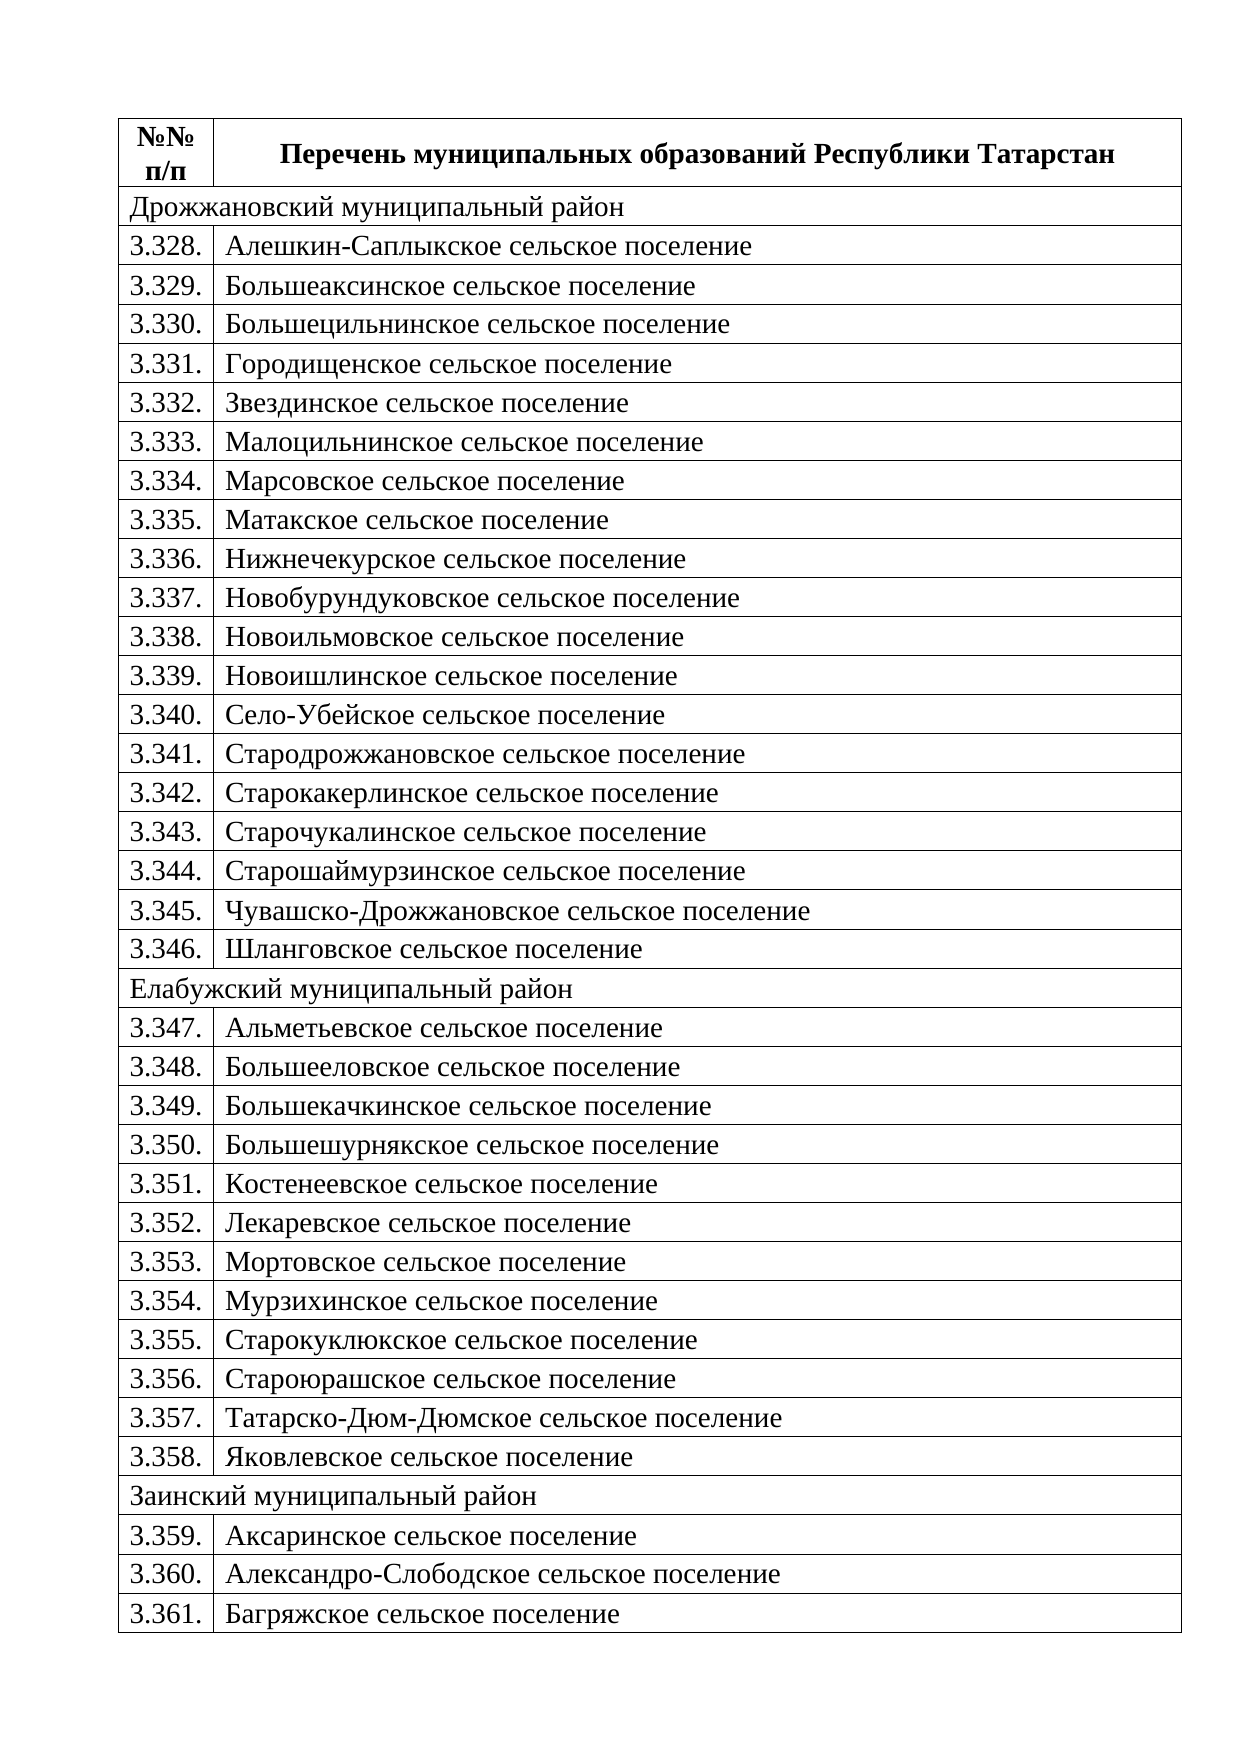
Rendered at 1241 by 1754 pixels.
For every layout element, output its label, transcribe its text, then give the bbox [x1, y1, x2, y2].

table_cell 3.359. [119, 1515, 213, 1553]
table_cell Альметьевское сельское поселение [214, 1008, 1181, 1046]
table_cell Большекачкинское сельское поселение [214, 1086, 1181, 1124]
table_cell Чувашско-Дрожжановское сельское поселение [214, 890, 1181, 928]
table_cell Матакское сельское поселение [214, 500, 1181, 538]
table_cell 3.352. [119, 1203, 213, 1241]
table_cell 3.357. [119, 1398, 213, 1436]
table_cell 3.348. [119, 1047, 213, 1085]
table_cell 3.340. [119, 695, 213, 733]
table_cell Звездинское сельское поселение [214, 383, 1181, 421]
table_cell 3.334. [119, 461, 213, 499]
table_cell 3.337. [119, 578, 213, 616]
table_cell Лекаревское сельское поселение [214, 1203, 1181, 1241]
table_header №№ п/п [119, 119, 213, 186]
table_cell Село-Убейское сельское поселение [214, 695, 1181, 733]
table_cell 3.338. [119, 617, 213, 655]
table_cell Городищенское сельское поселение [214, 344, 1181, 382]
table_cell Александро-Слободское сельское поселение [214, 1555, 1181, 1592]
table_cell 3.329. [119, 265, 213, 303]
table_cell Старочукалинское сельское поселение [214, 812, 1181, 850]
table_cell 3.346. [119, 930, 213, 967]
table_cell Елабужский муниципальный район [119, 969, 1181, 1007]
table_cell Большеаксинское сельское поселение [214, 265, 1181, 303]
table_cell 3.332. [119, 383, 213, 421]
table_cell Костенеевское сельское поселение [214, 1164, 1181, 1202]
table_cell Мортовское сельское поселение [214, 1242, 1181, 1280]
table_cell Шланговское сельское поселение [214, 930, 1181, 967]
table_cell Мурзихинское сельское поселение [214, 1281, 1181, 1319]
table_cell Стародрожжановское сельское поселение [214, 734, 1181, 772]
table_cell Малоцильнинское сельское поселение [214, 422, 1181, 460]
table_cell Новоишлинское сельское поселение [214, 656, 1181, 694]
table_cell 3.356. [119, 1359, 213, 1397]
table_cell 3.358. [119, 1437, 213, 1475]
table_cell 3.339. [119, 656, 213, 694]
table_cell 3.355. [119, 1320, 213, 1358]
table_cell 3.345. [119, 890, 213, 928]
table_cell 3.347. [119, 1008, 213, 1046]
table_cell 3.354. [119, 1281, 213, 1319]
table_cell Новоильмовское сельское поселение [214, 617, 1181, 655]
table_cell Большецильнинское сельское поселение [214, 305, 1181, 342]
table_cell Алешкин-Саплыкское сельское поселение [214, 226, 1181, 264]
table_cell 3.344. [119, 851, 213, 889]
table_cell Аксаринское сельское поселение [214, 1515, 1181, 1553]
table_cell 3.353. [119, 1242, 213, 1280]
table_cell Старокакерлинское сельское поселение [214, 773, 1181, 811]
table_cell Старошаймурзинское сельское поселение [214, 851, 1181, 889]
table_cell Большееловское сельское поселение [214, 1047, 1181, 1085]
table_cell 3.349. [119, 1086, 213, 1124]
table_cell Старокуклюкское сельское поселение [214, 1320, 1181, 1358]
table_cell 3.335. [119, 500, 213, 538]
table_cell 3.360. [119, 1555, 213, 1592]
table_cell 3.350. [119, 1125, 213, 1163]
table_cell 3.361. [119, 1594, 213, 1632]
table_cell Нижнечекурское сельское поселение [214, 539, 1181, 577]
table_cell 3.342. [119, 773, 213, 811]
table_cell Заинский муниципальный район [119, 1476, 1181, 1514]
table_cell Новобурундуковское сельское поселение [214, 578, 1181, 616]
table_cell 3.341. [119, 734, 213, 772]
table_cell 3.336. [119, 539, 213, 577]
table_cell 3.333. [119, 422, 213, 460]
table_header Перечень муниципальных образований Республики Татарстан [214, 119, 1181, 186]
table_cell Марсовское сельское поселение [214, 461, 1181, 499]
table_cell 3.351. [119, 1164, 213, 1202]
table_cell Дрожжановский муниципальный район [119, 187, 1181, 225]
table_cell Татарско-Дюм-Дюмское сельское поселение [214, 1398, 1181, 1436]
table_cell 3.330. [119, 305, 213, 342]
table_cell 3.328. [119, 226, 213, 264]
table_cell Багряжское сельское поселение [214, 1594, 1181, 1632]
table_cell Большешурнякское сельское поселение [214, 1125, 1181, 1163]
table_cell Староюрашское сельское поселение [214, 1359, 1181, 1397]
table_cell 3.343. [119, 812, 213, 850]
table_cell Яковлевское сельское поселение [214, 1437, 1181, 1475]
table_cell 3.331. [119, 344, 213, 382]
